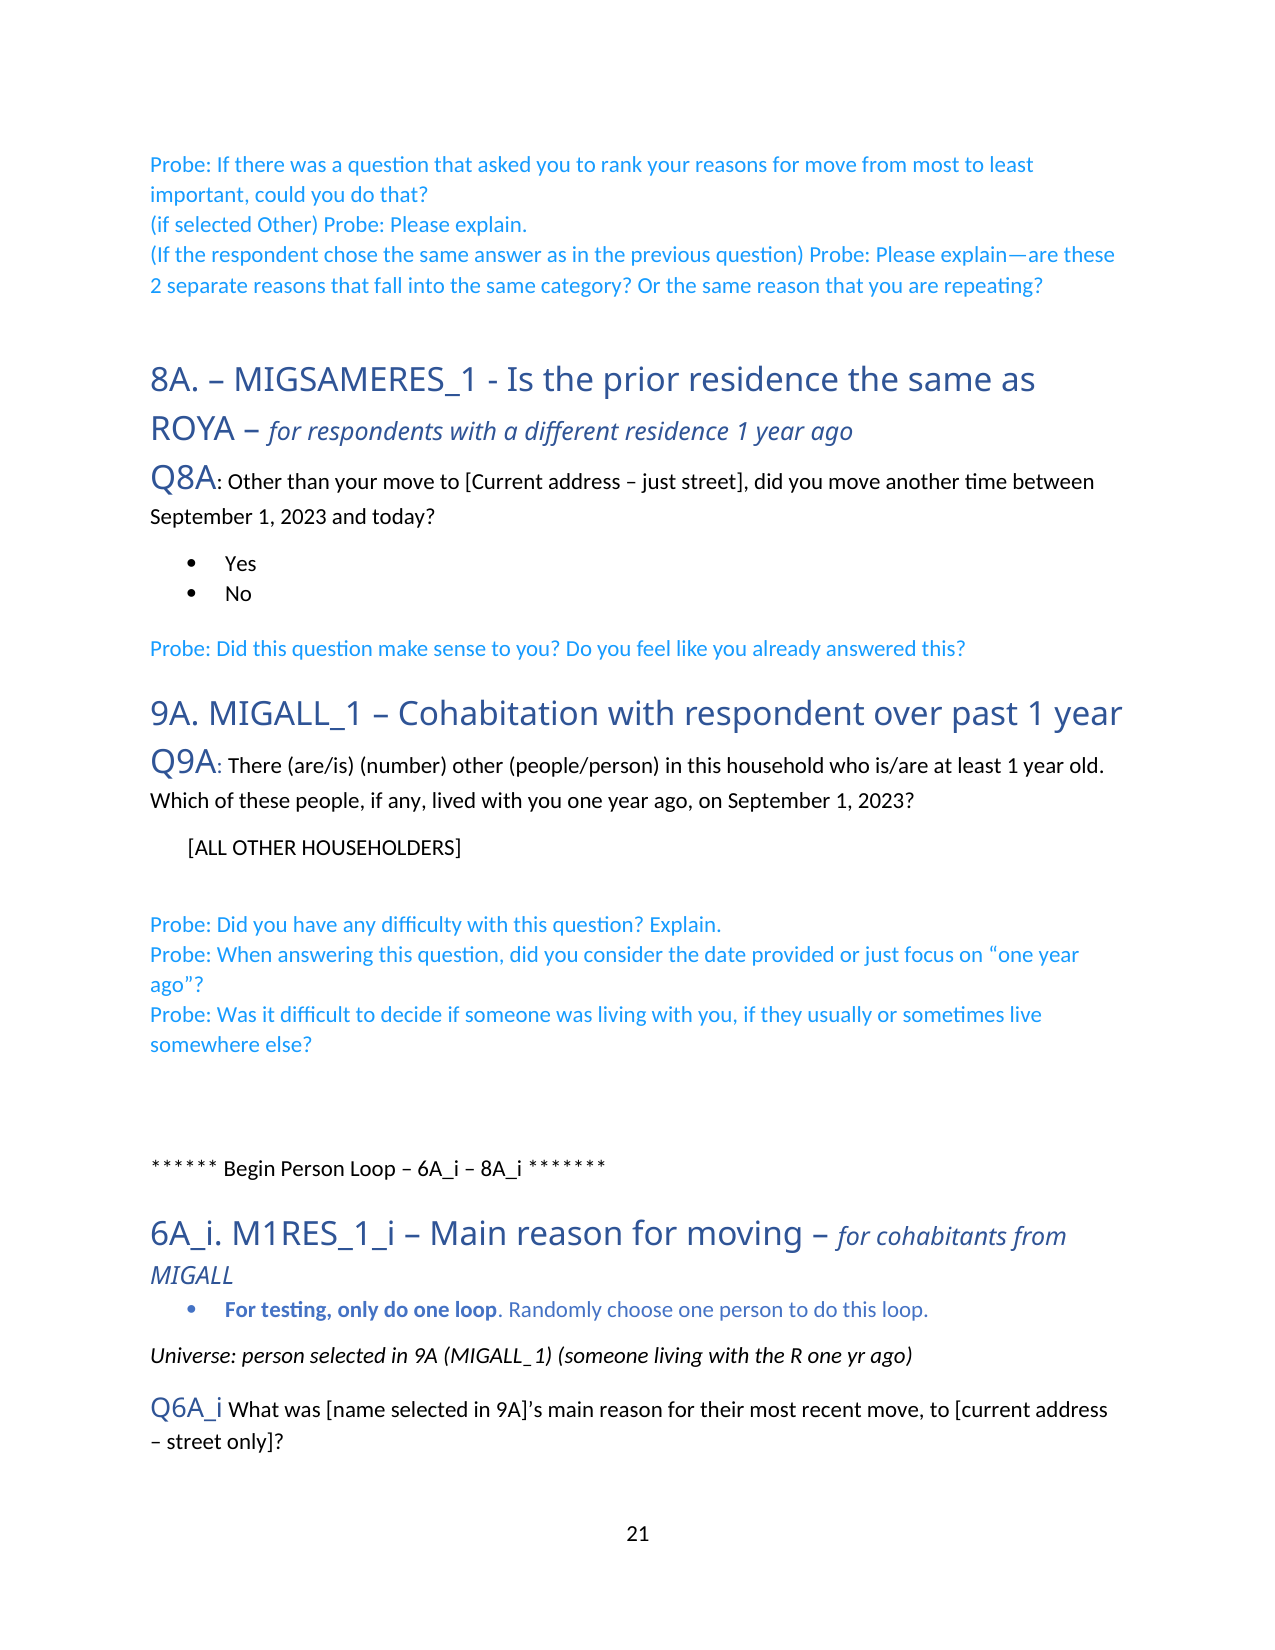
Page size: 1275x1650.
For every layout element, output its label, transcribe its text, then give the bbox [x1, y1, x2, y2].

list For testing, only do one loop. Randomly choose one person to do this loop. [187, 1295, 1125, 1323]
text Q8A: Other than your move to [Current address – just street], did you move another time between September 1, 2023 and today? [150, 454, 1125, 530]
text (if selected Other) Probe: Please explain. [150, 210, 1125, 238]
text ****** Begin Person Loop – 6A_i – 8A_i ******* [150, 1154, 1125, 1183]
subtitle Probe: Did this question make sense to you? Do you feel like you already answered this? [150, 634, 1125, 662]
text Probe: Did you have any difficulty with this question? Explain. [150, 910, 1125, 938]
list No [187, 579, 1125, 607]
subtitle 8A. – MIGSAMERES_1 - Is the prior residence the same as ROYA – for respondents with a different residence 1 year ago [150, 356, 1125, 451]
text Probe: When answering this question, did you consider the date provided or just focus on “one year ago”? [150, 940, 1125, 998]
text (If the respondent chose the same answer as in the previous question) Probe: Please explain—are these 2 separate reasons that fall into the same category? Or the same reason that you are repeating? [150, 241, 1125, 299]
text Q6A_i What was [name selected in 9A]’s main reason for their most recent move, to [current address – street only]? [150, 1388, 1125, 1456]
text Universe: person selected in 9A (MIGALL_1) (someone living with the R one yr ago) [150, 1342, 1125, 1369]
subtitle 9A. MIGALL_1 – Cohabitation with respondent over past 1 year [150, 689, 1125, 735]
text Q9A: There (are/is) (number) other (people/person) in this household who is/are at least 1 year old. Which of these people, if any, lived with you one year ago, on September 1, 2023? [150, 738, 1125, 814]
list Yes [187, 549, 1125, 577]
text [ALL OTHER HOUSEHOLDERS] [150, 833, 1125, 861]
subtitle 6A_i. M1RES_1_i – Main reason for moving – for cohabitants from MIGALL [150, 1210, 1125, 1292]
text Probe: Was it difficult to decide if someone was living with you, if they usually or sometimes live somewhere else? [150, 1000, 1125, 1059]
text Probe: If there was a question that asked you to rank your reasons for move from most to least important, could you do that? [150, 150, 1125, 208]
